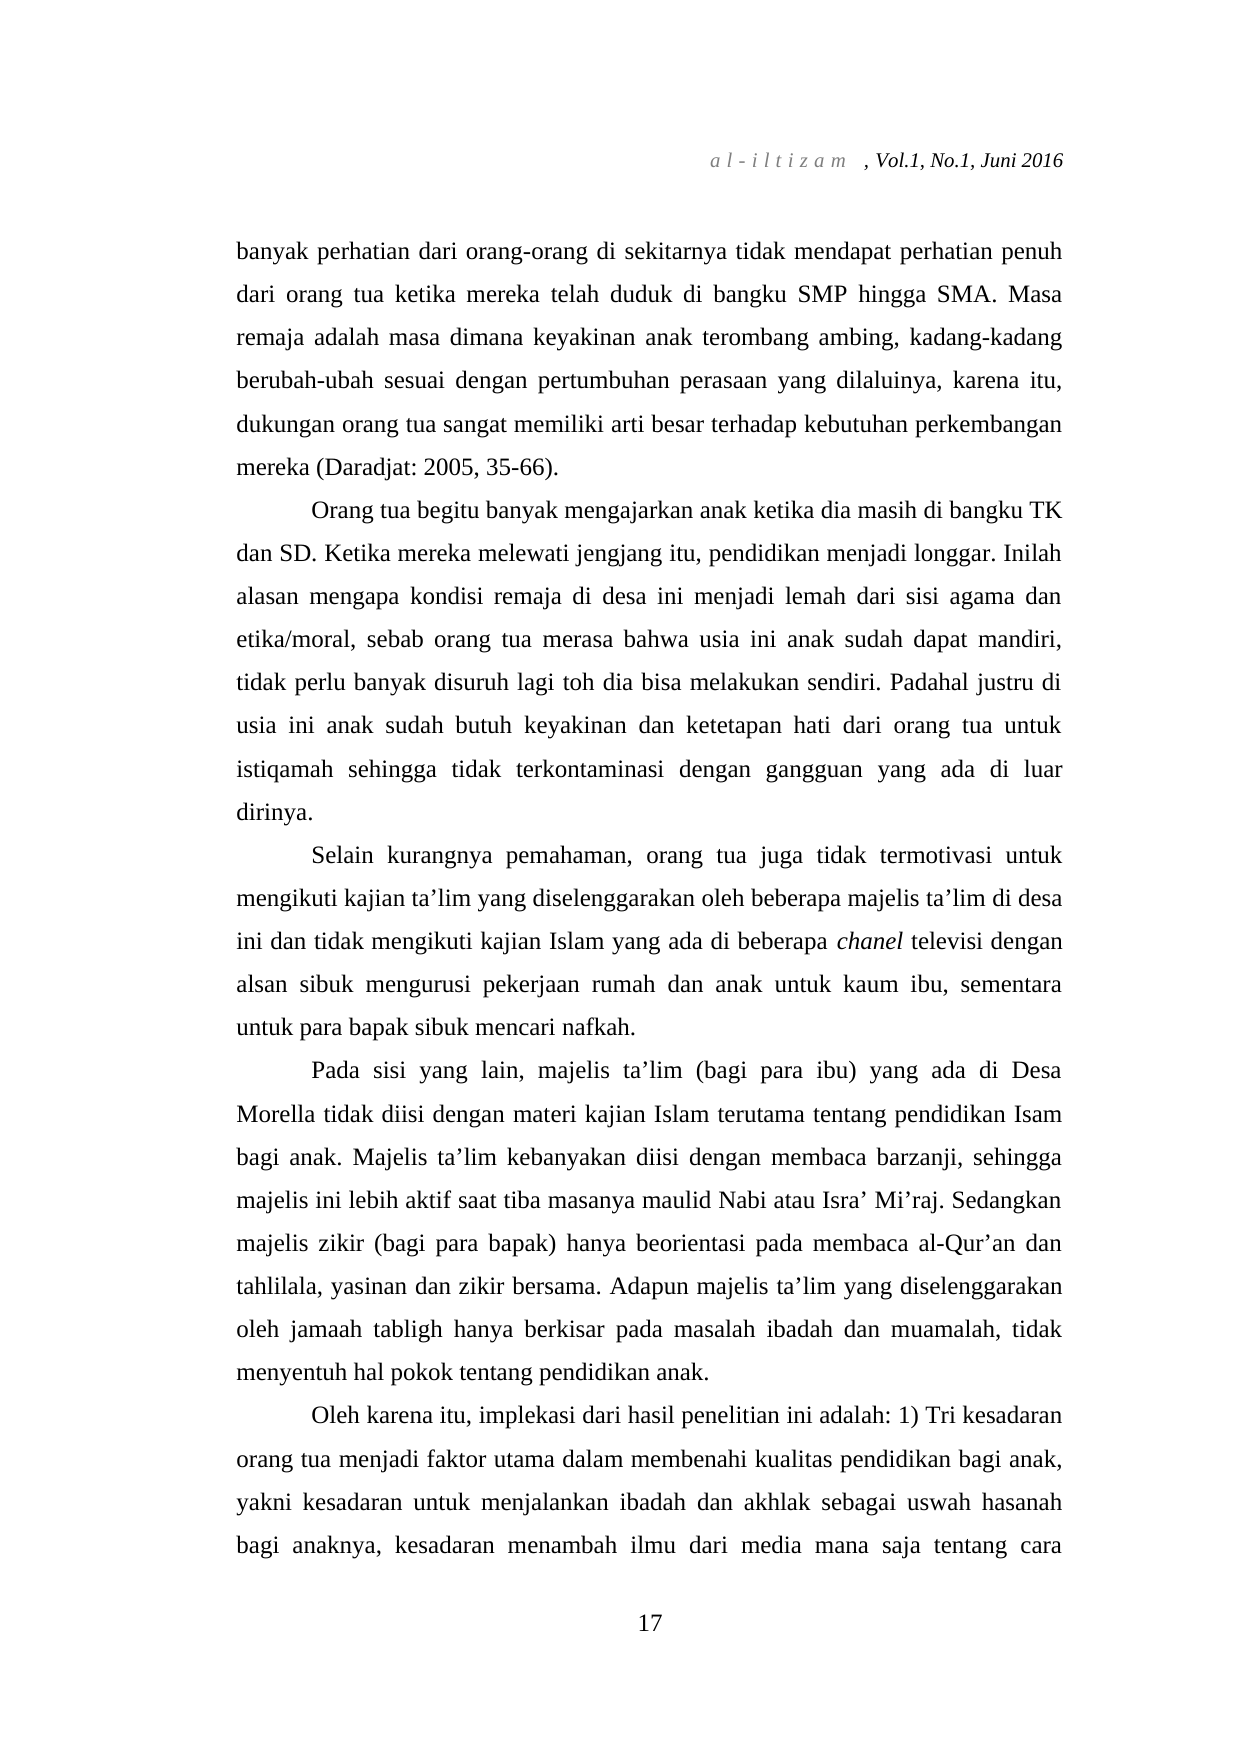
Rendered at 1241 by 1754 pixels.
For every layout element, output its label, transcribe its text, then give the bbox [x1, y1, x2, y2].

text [236, 1401, 1063, 1559]
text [236, 236, 1063, 481]
text Orang tua begitu banyak mengajarkan anak ketika dia masih di bangku TK dan SD. Ketika mereka melewati jengjang itu, pendidikan menjadi longgar. Inilah alasan mengapa kondisi remaja di desa ini menjadi lemah dari sisi agama dan etika/moral, sebab orang tua merasa bahwa usia ini anak sudah dapat mandiri, tidak perlu banyak disuruh lagi toh dia bisa melakukan sendiri. Padahal justru di usia ini anak sudah butuh keyakinan dan ketetapan hati dari orang tua untuk istiqamah sehingga tidak terkontaminasi dengan gangguan yang ada di luar dirinya. [236, 495, 1063, 826]
text Pada sisi yang lain, majelis ta’lim (bagi para ibu) yang ada di Desa Morella tidak diisi dengan materi kajian Islam terutama tentang pendidikan Isam bagi anak. Majelis ta’lim kebanyakan diisi dengan membaca barzanji, sehingga majelis ini lebih aktif saat tiba masanya maulid Nabi atau Isra’ Mi’raj. Sedangkan majelis zikir (bagi para bapak) hanya beorientasi pada membaca al-Qur’an dan tahlilala, yasinan dan zikir bersama. Adapun majelis ta’lim yang diselenggarakan oleh jamaah tabligh hanya berkisar pada masalah ibadah dan muamalah, tidak menyentuh hal pokok tentang pendidikan anak. [236, 1056, 1063, 1386]
text Selain kurangnya pemahaman, orang tua juga tidak termotivasi untuk mengikuti kajian ta’lim yang diselenggarakan oleh beberapa majelis ta’lim di desa ini dan tidak mengikuti kajian Islam yang ada di beberapa chanel televisi dengan alsan sibuk mengurusi pekerjaan rumah dan anak untuk kaum ibu, sementara untuk para bapak sibuk mencari nafkah. [236, 840, 1063, 1041]
